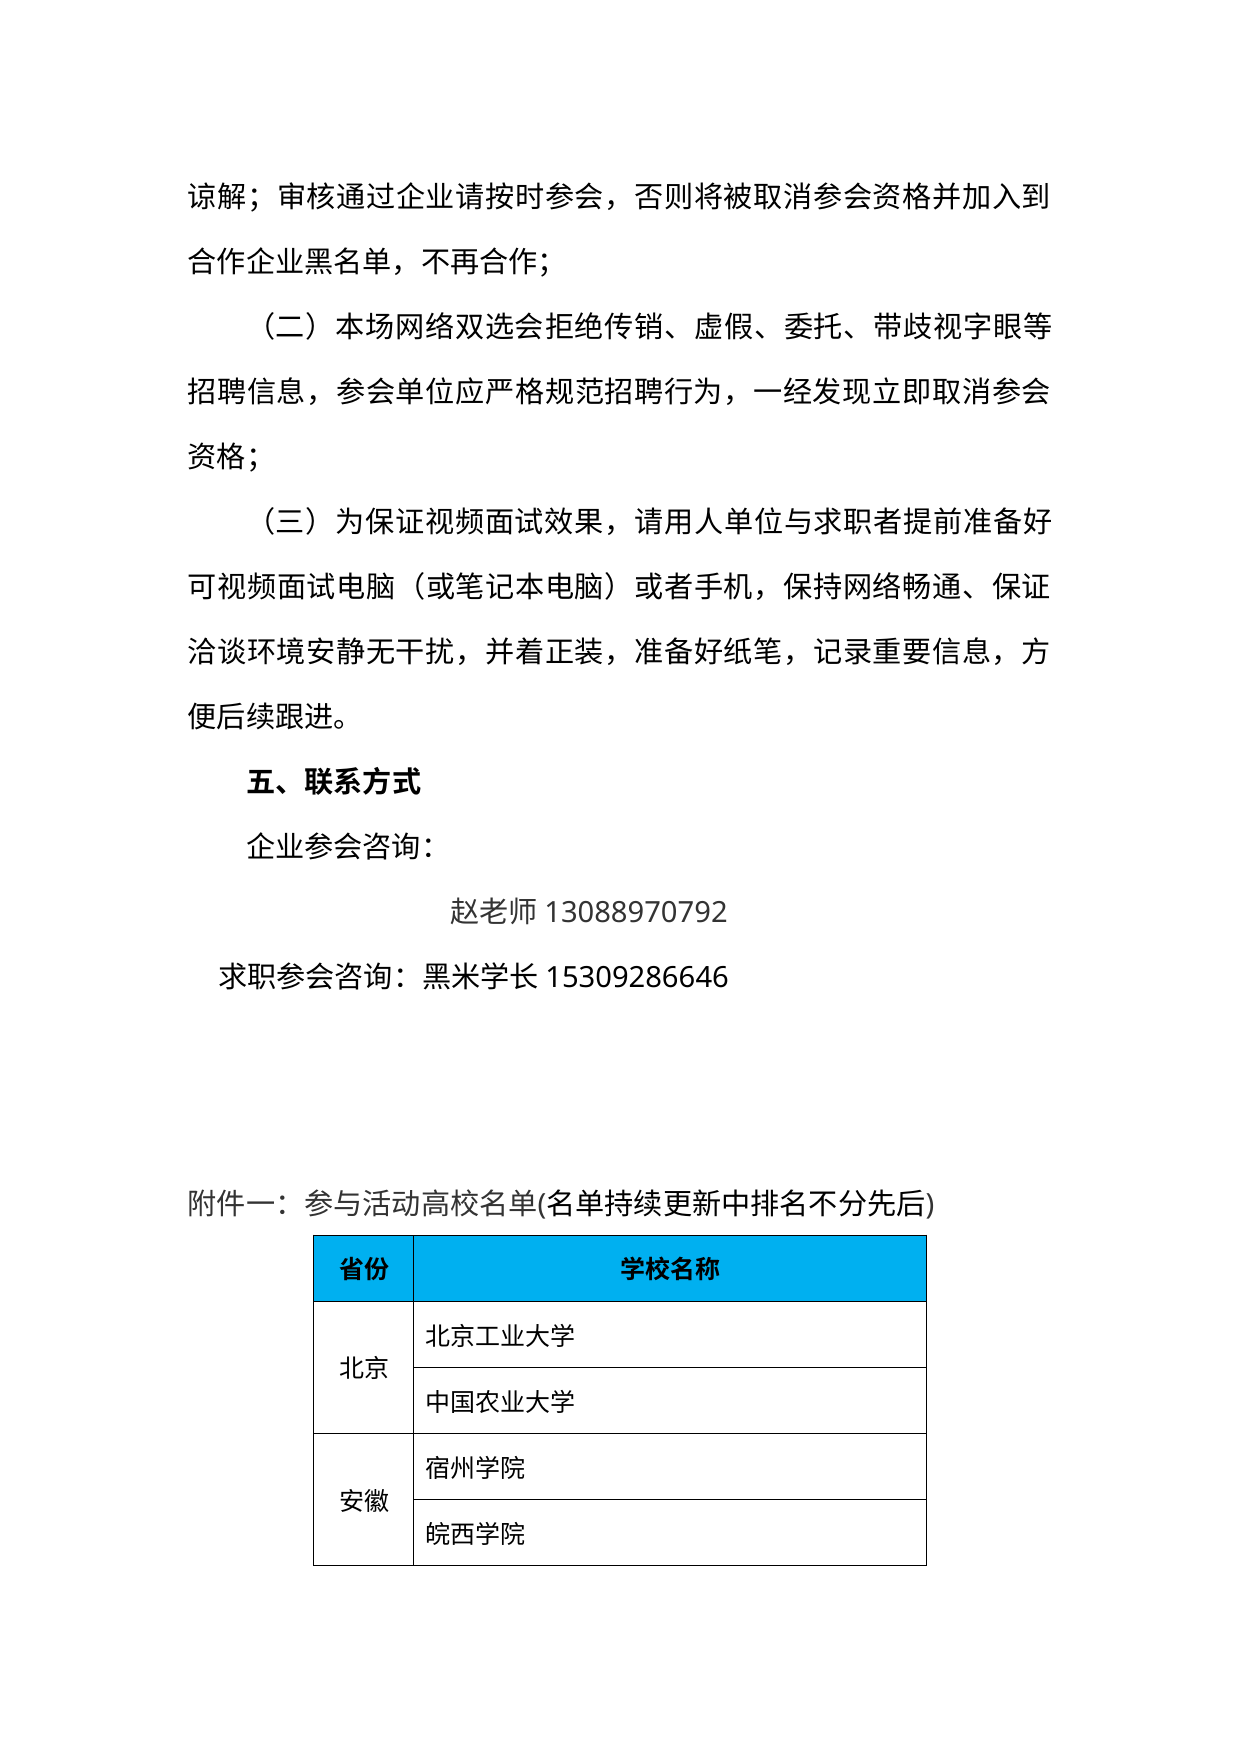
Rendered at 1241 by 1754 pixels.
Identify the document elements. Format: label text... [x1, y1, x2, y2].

text 附件一：参与活动高校名单(名单持续更新中排名不分先后) [187, 1169, 1053, 1234]
table_header 学校名称 [414, 1236, 926, 1301]
table_cell 北京 [314, 1302, 413, 1433]
text （三）为保证视频面试效果，请用人单位与求职者提前准备好可视频面试电脑（或笔记本电脑）或者手机，保持网络畅通、保证洽谈环境安静无干扰，并着正装，准备好纸笔，记录重要信息，方便后续跟进。 [187, 487, 1053, 747]
text （二）本场网络双选会拒绝传销、虚假、委托、带歧视字眼等招聘信息，参会单位应严格规范招聘行为，一经发现立即取消参会资格； [187, 292, 1053, 487]
text 求职参会咨询：黑米学长 15309286646 [187, 942, 1053, 1007]
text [187, 162, 1053, 292]
text 企业参会咨询： [187, 812, 1053, 877]
table_cell 北京工业大学 [414, 1302, 926, 1367]
table_cell 安徽 [314, 1434, 413, 1565]
table_header 省份 [314, 1236, 413, 1301]
table_cell 皖西学院 [414, 1500, 926, 1565]
table_cell 宿州学院 [414, 1434, 926, 1499]
text 五、联系方式 [187, 747, 1053, 812]
text 赵老师 13088970792 [187, 877, 1053, 942]
table_cell 中国农业大学 [414, 1368, 926, 1433]
